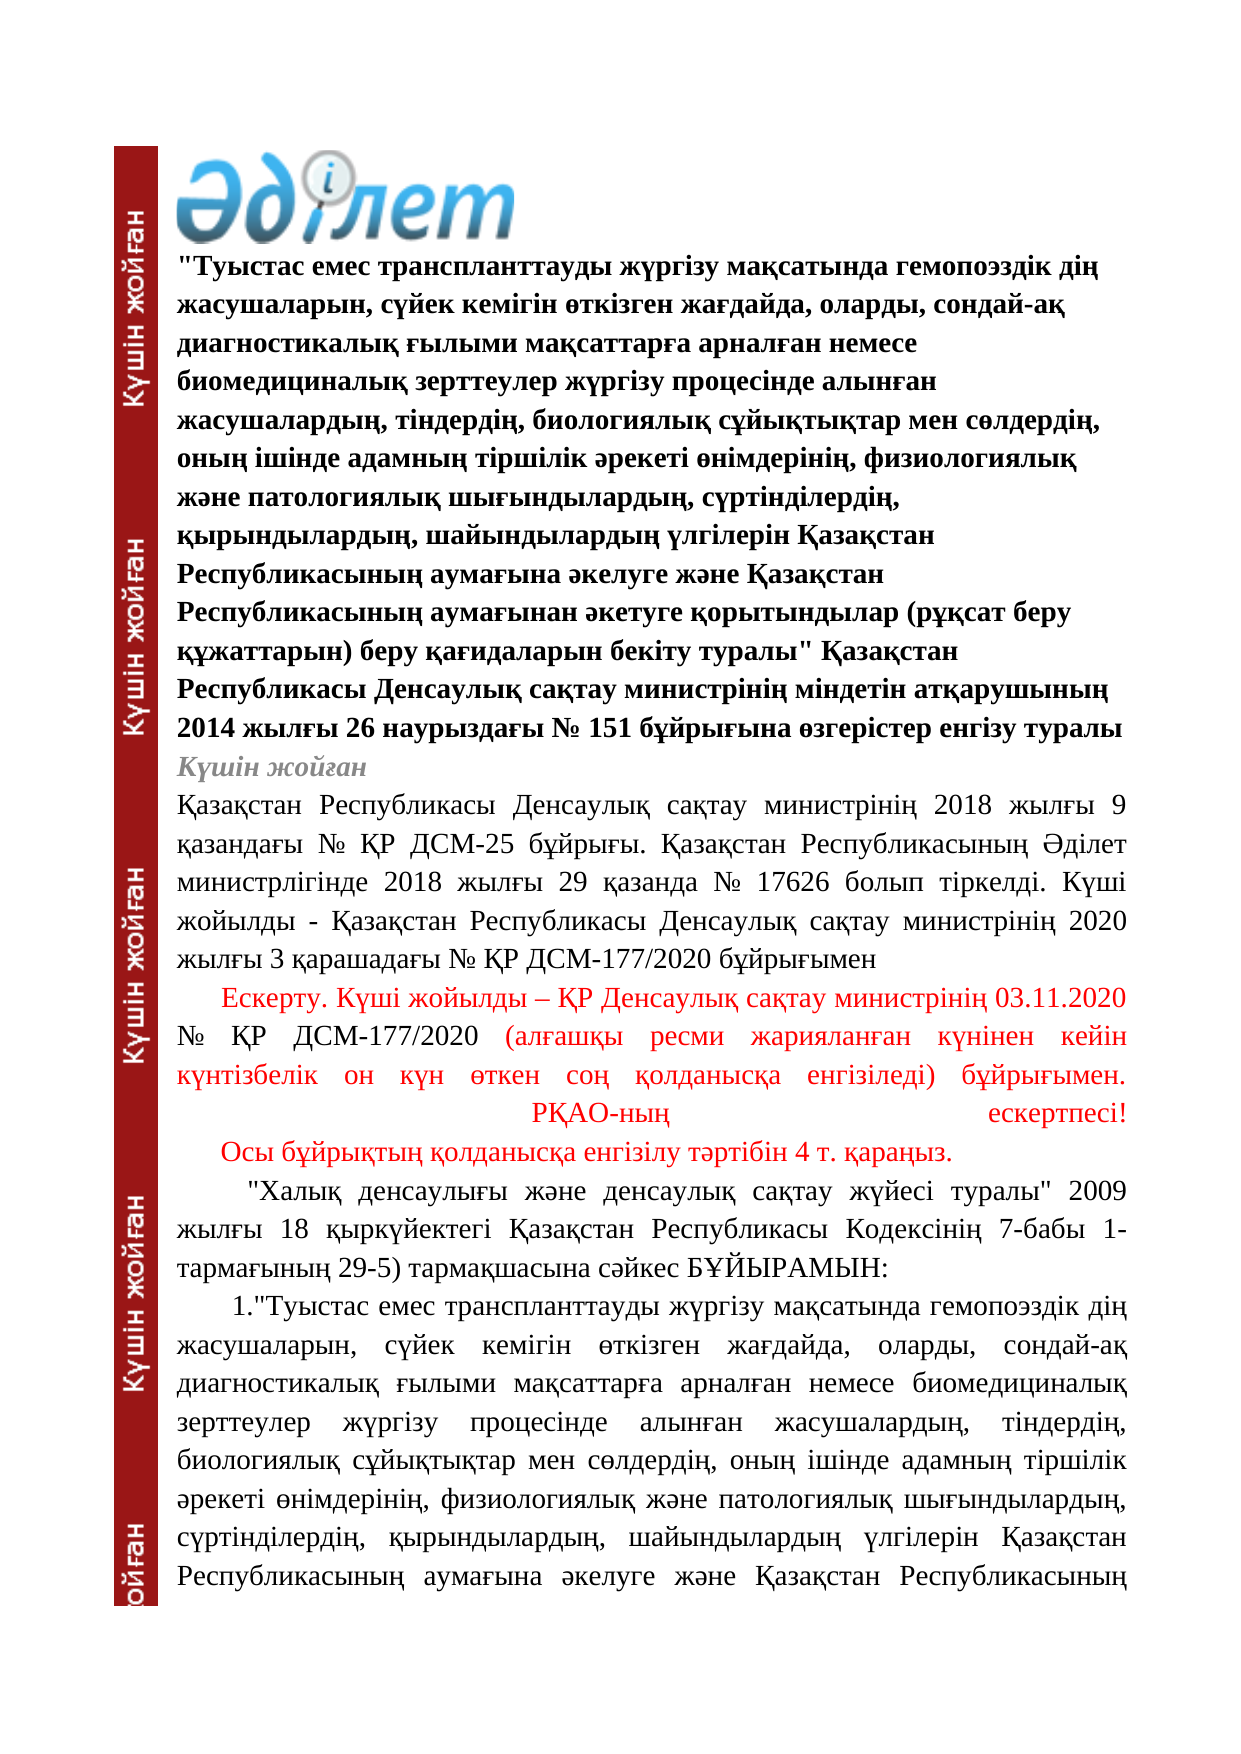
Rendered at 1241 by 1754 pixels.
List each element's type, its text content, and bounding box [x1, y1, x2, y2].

text Ескерту. Күші жойылды – ҚР Денсаулық сақтау министрінің 03.11.2020 № ҚР ДСМ-177/2020 (алғашқы ресми жарияланған күнінен кейін күнтізбелік он күн өткен соң қолданысқа енгізіледі) бұйрығымен. РҚАО-ның ескертпесі! Осы бұйрықтың қолданысқа енгізілу тәртібін 4 т. қараңыз. [112, 980, 1128, 1168]
picture [114, 1283, 158, 1288]
text Күшін жойған [112, 749, 1128, 782]
picture [114, 1168, 158, 1173]
picture [114, 782, 158, 787]
picture [114, 1592, 158, 1606]
picture [176, 150, 515, 244]
picture [114, 975, 158, 980]
picture [114, 146, 158, 248]
picture [114, 744, 158, 749]
text "Туыстас емес транспланттауды жүргізу мақсатында гемопоэздік дің жасушаларын, сүйек кемігін өткізген жағдайда, оларды, сондай-ақ диагностикалық ғылыми мақсаттарға арналған немесе биомедициналық зерттеулер жүргізу процесінде алынған жасушалардың, тіндердің, биологиялық сұйықтықтар мен сөлдердің, оның ішінде адамның тіршілік әрекеті өнімдерінің, физиологиялық және патологиялық шығындылардың, сүртінділердің, қырындылардың, шайындылардың үлгілерін Қазақстан Республикасының аумағына әкелуге және Қазақстан Республикасының аумағынан әкетуге қорытындылар (рұқсат беру құжаттарын) беру қағидаларын бекіту туралы" Қазақстан Республикасы Денсаулық сақтау министрінің міндетін атқарушының 2014 жылғы 26 наурыздағы № 151 бұйрығына өзгерістер енгізу туралы [112, 248, 1128, 744]
text Қазақстан Республикасы Денсаулық сақтау министрінің 2018 жылғы 9 қазандағы № ҚР ДСМ-25 бұйрығы. Қазақстан Республикасының Әділет министрлігінде 2018 жылғы 29 қазанда № 17626 болып тіркелді. Күші жойылды - Қазақстан Республикасы Денсаулық сақтау министрінің 2020 жылғы 3 қарашадағы № ҚР ДСМ-177/2020 бұйрығымен [112, 787, 1128, 975]
text "Халық денсаулығы және денсаулық сақтау жүйесі туралы" 2009 жылғы 18 қыркүйектегі Қазақстан Республикасы Кодексінің 7-бабы 1-тармағының 29-5) тармақшасына сәйкес БҰЙЫРАМЫН: [112, 1173, 1128, 1283]
